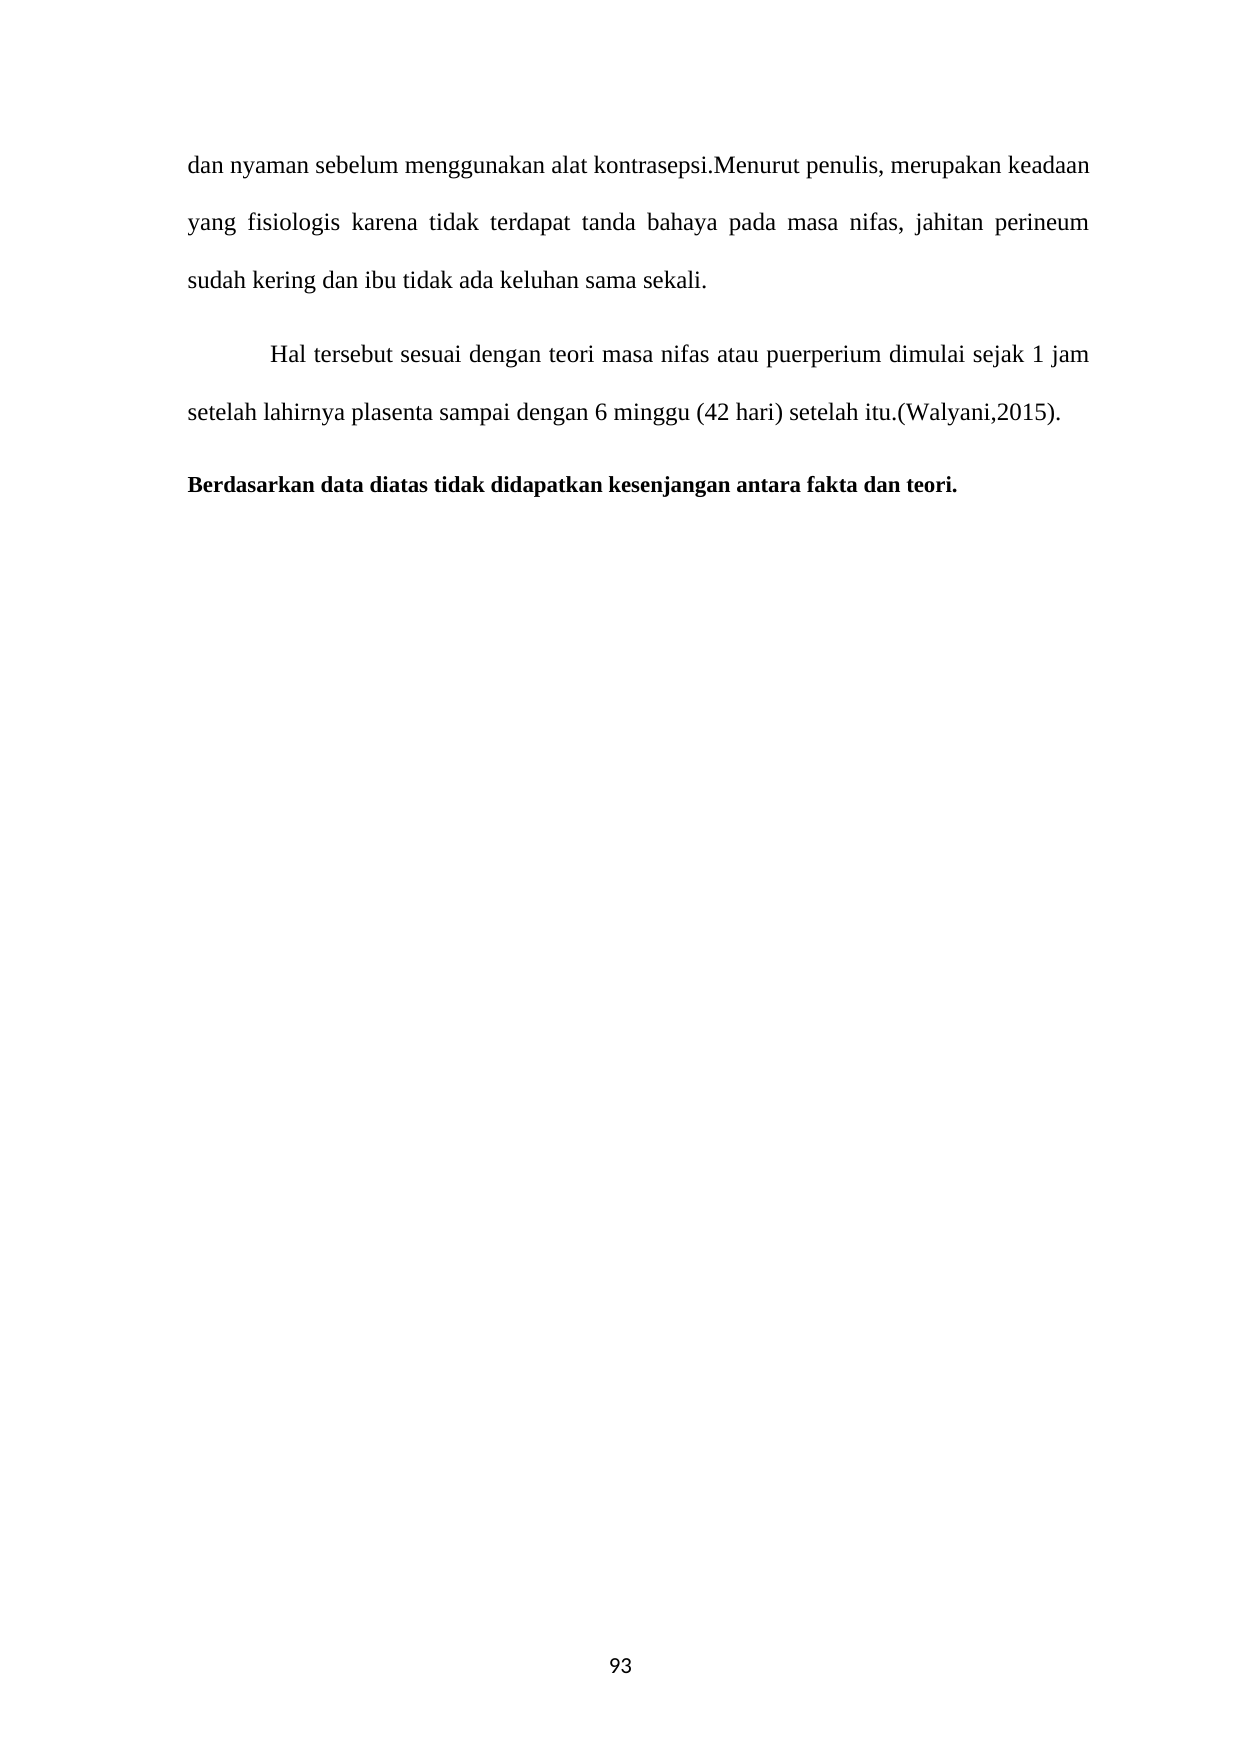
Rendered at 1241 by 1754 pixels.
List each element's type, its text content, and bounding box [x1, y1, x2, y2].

text Hal tersebut sesuai dengan teori masa nifas atau puerperium dimulai sejak 1 jam setelah lahirnya plasenta sampai dengan 6 minggu (42 hari) setelah itu.(Walyani,2015). [187, 339, 1090, 425]
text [187, 150, 1090, 294]
text Berdasarkan data diatas tidak didapatkan kesenjangan antara fakta dan teori. [150, 471, 1090, 497]
